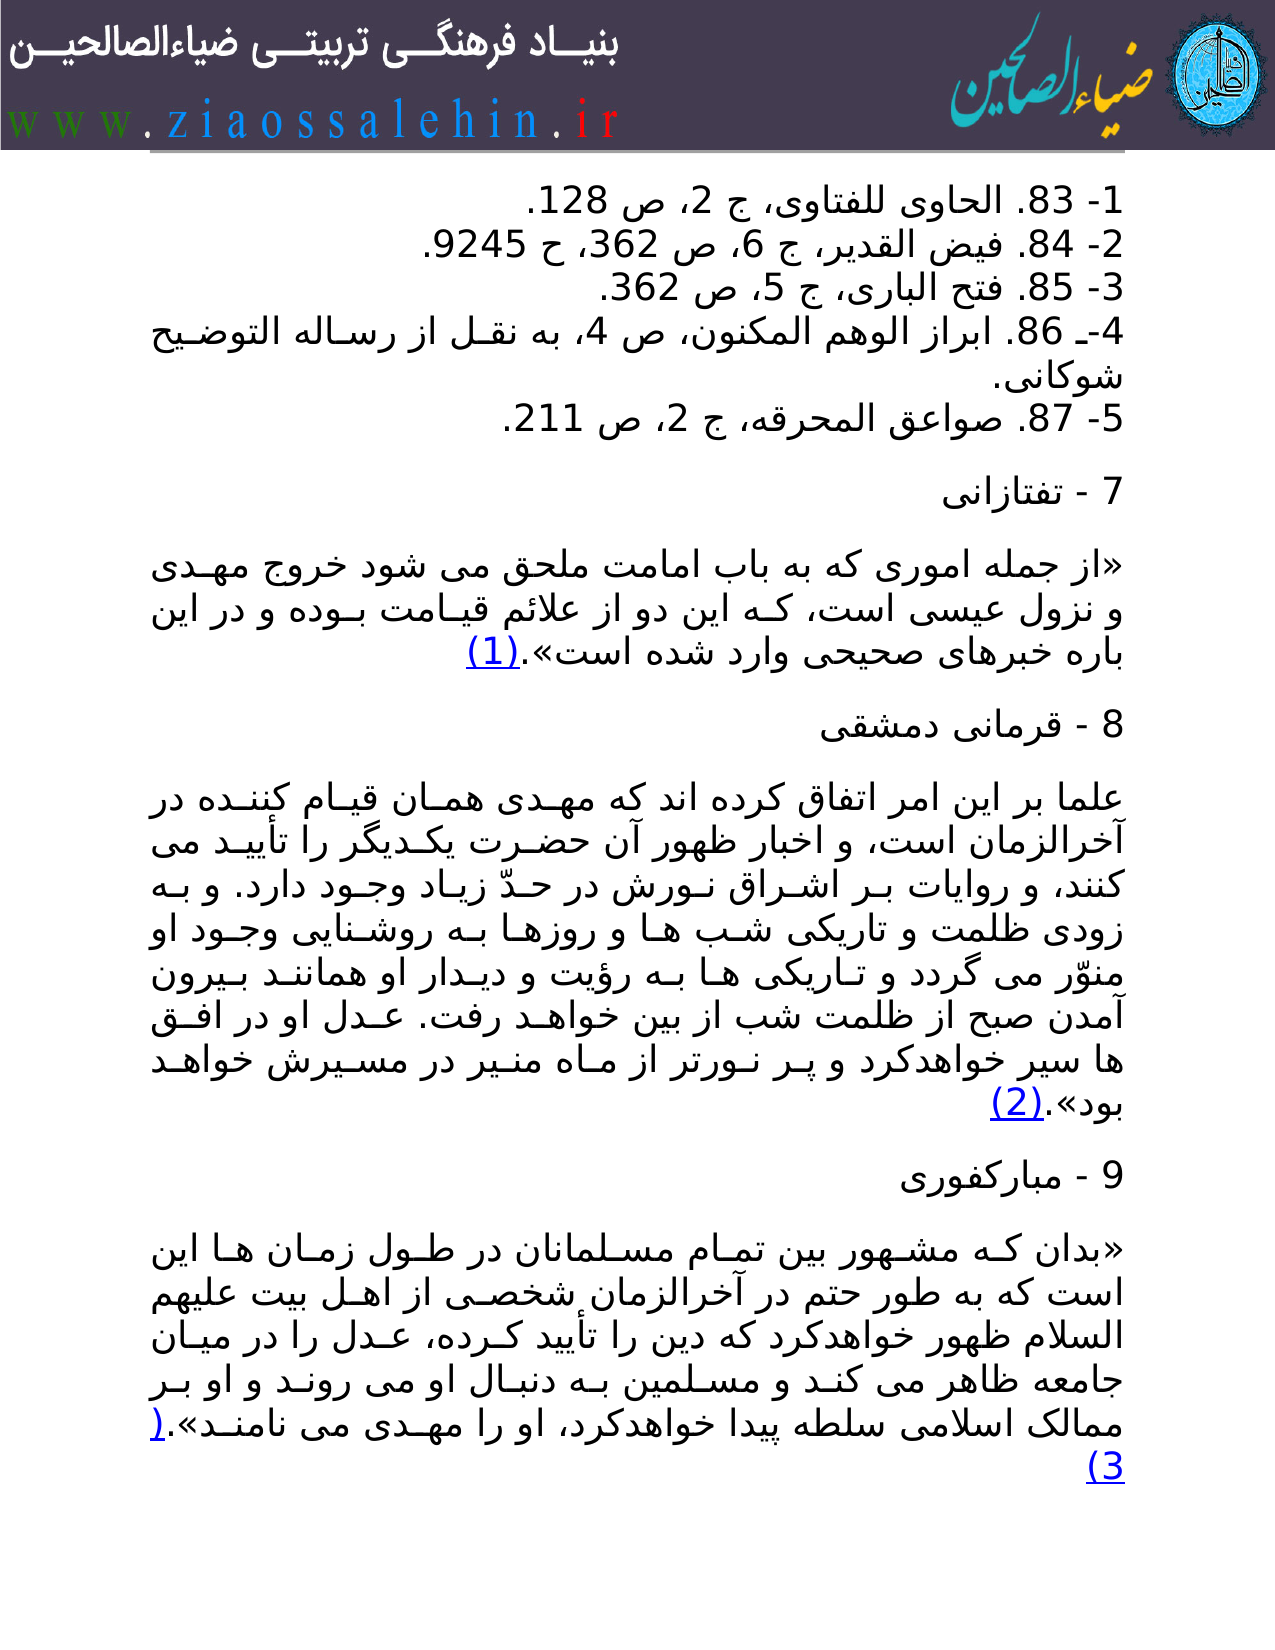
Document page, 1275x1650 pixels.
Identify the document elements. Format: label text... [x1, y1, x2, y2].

text 5- 87. صواعق المحرقه، ج 2، ص 211. [150, 397, 1125, 441]
text «بدان که مشهور بین تمام مسلمانان در طول زمان ها این است که به طور حتم در آخرالزمان شخصی از اهل بیت علیهم السلام ظهور خواهدکرد که دین را تأیید کرده، عدل را در میان جامعه ظاهر می کند و مسلمین به دنبال او می روند و او بر ممالک اسلامی سلطه پیدا خواهدکرد، او را مهدی می نامند».(3) [150, 1227, 1125, 1488]
text 9 - مبارکفوری [150, 1154, 1125, 1197]
text 2- 84. فیض القدیر، ج 6، ص 362، ح 9245. [150, 222, 1125, 266]
picture [0, 0, 1275, 150]
text 4- 86. ابراز الوهم المکنون، ص 4، به نقل از رساله التوضیح شوکانی. [150, 310, 1125, 397]
text 8 - قرمانی دمشقی [150, 703, 1125, 746]
text 3- 85. فتح الباری، ج 5، ص 362. [150, 266, 1125, 310]
text 7 - تفتازانی [150, 470, 1125, 513]
text علما بر این امر اتفاق کرده اند که مهدی همان قیام کننده در آخرالزمان است، و اخبار ظهور آن حضرت یکدیگر را تأیید می کنند، و روایات بر اشراق نورش در حدّ زیاد وجود دارد. و به زودی ظلمت و تاریکی شب ها و روزها به روشنایی وجود او منوّر می گردد و تاریکی ها به رؤیت و دیدار او همانند بیرون آمدن صبح از ظلمت شب از بین خواهد رفت. عدل او در افق ها سیر خواهدکرد و پر نورتر از ماه منیر در مسیرش خواهد بود».(2) [150, 776, 1125, 1125]
text «از جمله اموری که به باب امامت ملحق می شود خروج مهدی و نزول عیسی است، که این دو از علائم قیامت بوده و در این باره خبرهای صحیحی وارد شده است».(1) [150, 543, 1125, 673]
text 1- 83. الحاوی للفتاوی، ج 2، ص 128. [150, 179, 1125, 222]
